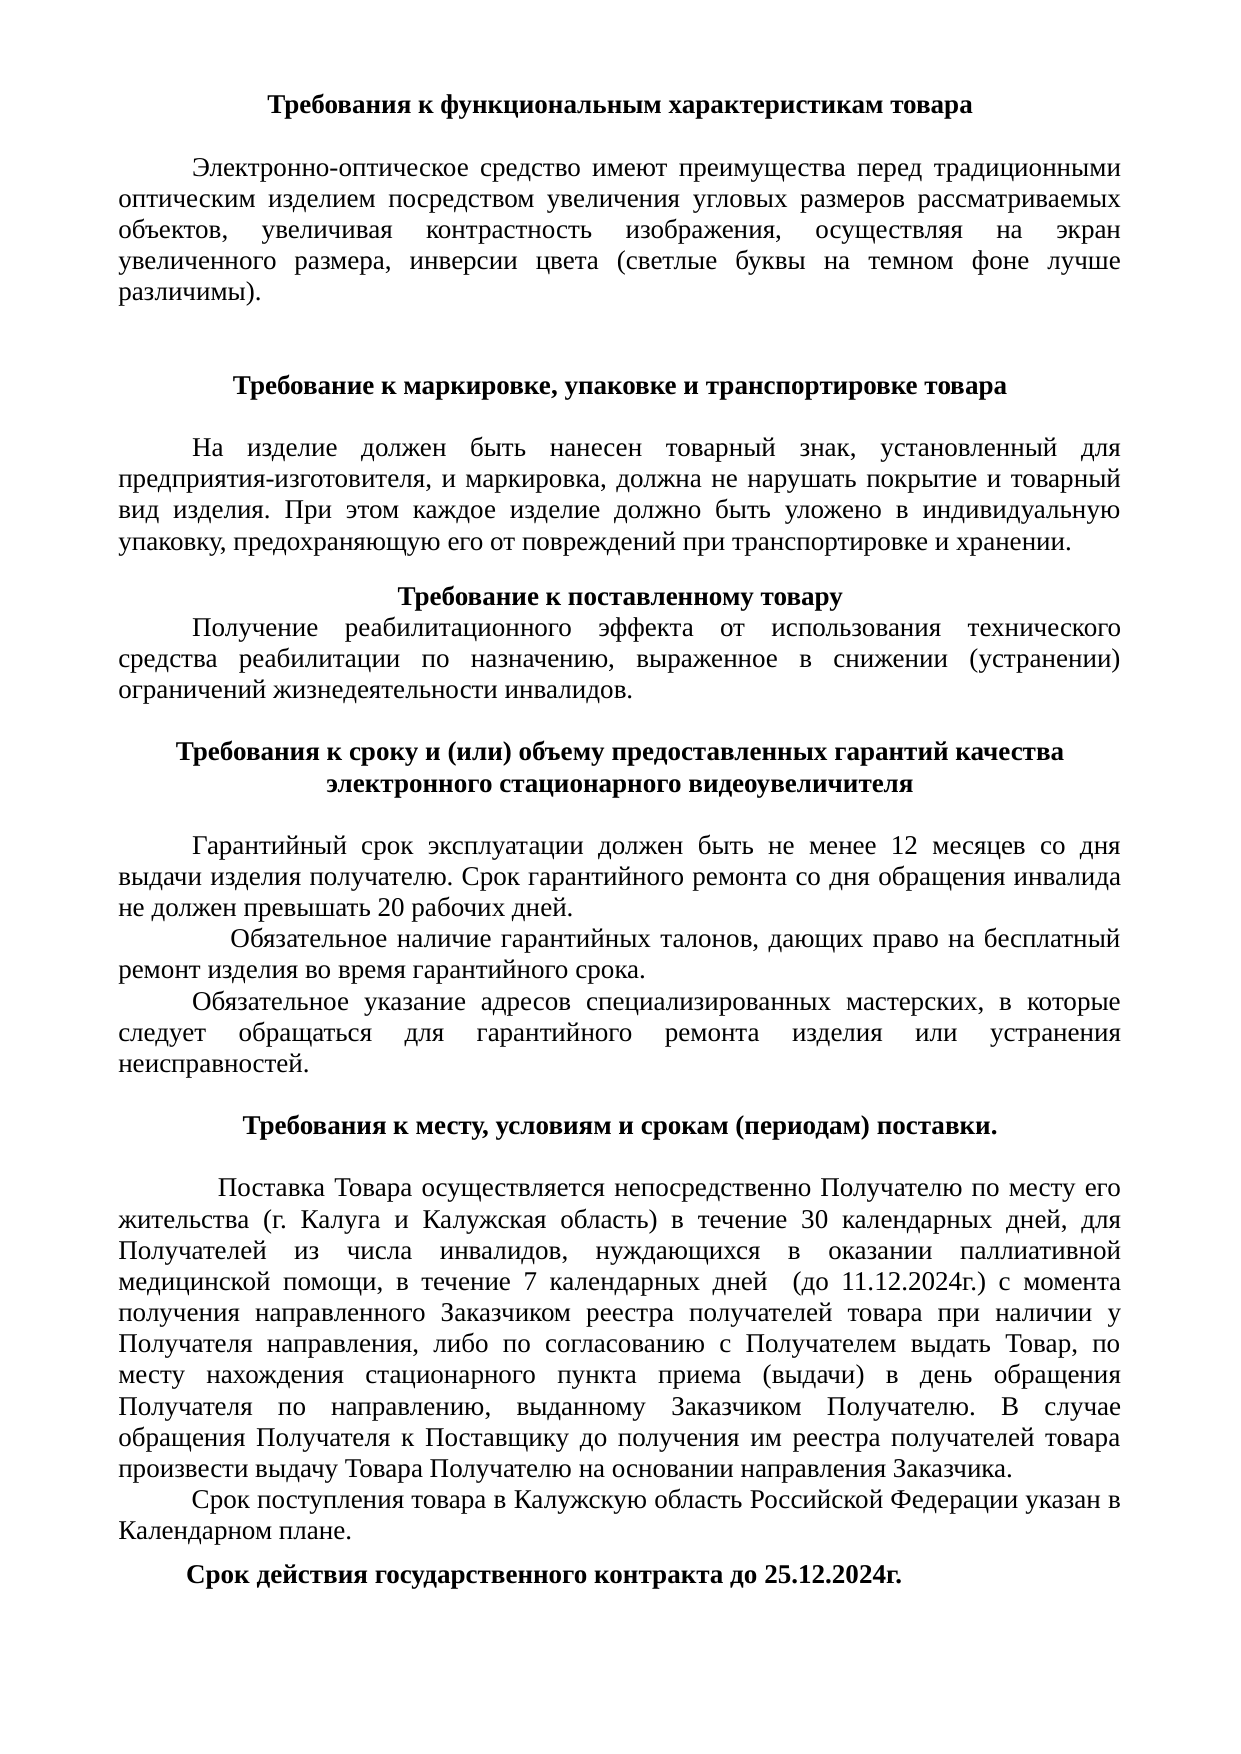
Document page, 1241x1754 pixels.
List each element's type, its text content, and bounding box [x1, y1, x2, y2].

text Обязательное указание адресов специализированных мастерских, в которые следует обращаться для гарантийного ремонта изделия или устранения неисправностей. [118, 985, 1122, 1078]
text Требования к сроку и (или) объему предоставленных гарантий качества [118, 736, 1122, 767]
text Срок поступления товара в Калужскую область Российской Федерации указан в Календарном плане. [118, 1483, 1122, 1545]
text На изделие должен быть нанесен товарный знак, установленный для предприятия-изготовителя, и маркировка, должна не нарушать покрытие и товарный вид изделия. При этом каждое изделие должно быть уложено в индивидуальную упаковку, предохраняющую его от повреждений при транспортировке и хранении. [118, 431, 1122, 556]
text Поставка Товара осуществляется непосредственно Получателю по месту его жительства (г. Калуга и Калужская область) в течение 30 календарных дней, для Получателей из числа инвалидов, нуждающихся в оказании паллиативной медицинской помощи, в течение 7 календарных дней (до 11.12.2024г.) с момента получения направленного Заказчиком реестра получателей товара при наличии у Получателя направления, либо по согласованию с Получателем выдать Товар, по месту нахождения стационарного пункта приема (выдачи) в день обращения Получателя по направлению, выданному Заказчиком Получателю. В случае обращения Получателя к Поставщику до получения им реестра получателей товара произвести выдачу Товара Получателю на основании направления Заказчика. [118, 1172, 1122, 1483]
text Требования к месту, условиям и срокам (периодам) поставки. [118, 1109, 1122, 1140]
text Требования к функциональным характеристикам товара [118, 89, 1122, 120]
text Электронно-оптическое средство имеют преимущества перед традиционными оптическим изделием посредством увеличения угловых размеров рассматриваемых объектов, увеличивая контрастность изображения, осуществляя на экран увеличенного размера, инверсии цвета (светлые буквы на темном фоне лучше различимы). [118, 151, 1122, 307]
text Требование к поставленному товару [118, 580, 1122, 611]
text Срок действия государственного контракта до 25.12.2024г. [118, 1558, 1122, 1589]
text Обязательное наличие гарантийных талонов, дающих право на бесплатный ремонт изделия во время гарантийного срока. [118, 922, 1122, 985]
text Требование к маркировке, упаковке и транспортировке товара [118, 369, 1122, 400]
text Получение реабилитационного эффекта от использования технического средства реабилитации по назначению, выраженное в снижении (устранении) ограничений жизнедеятельности инвалидов. [118, 611, 1122, 704]
text Гарантийный срок эксплуатации должен быть не менее 12 месяцев со дня выдачи изделия получателю. Срок гарантийного ремонта со дня обращения инвалида не должен превышать 20 рабочих дней. [118, 829, 1122, 922]
text электронного стационарного видеоувеличителя [118, 767, 1122, 798]
